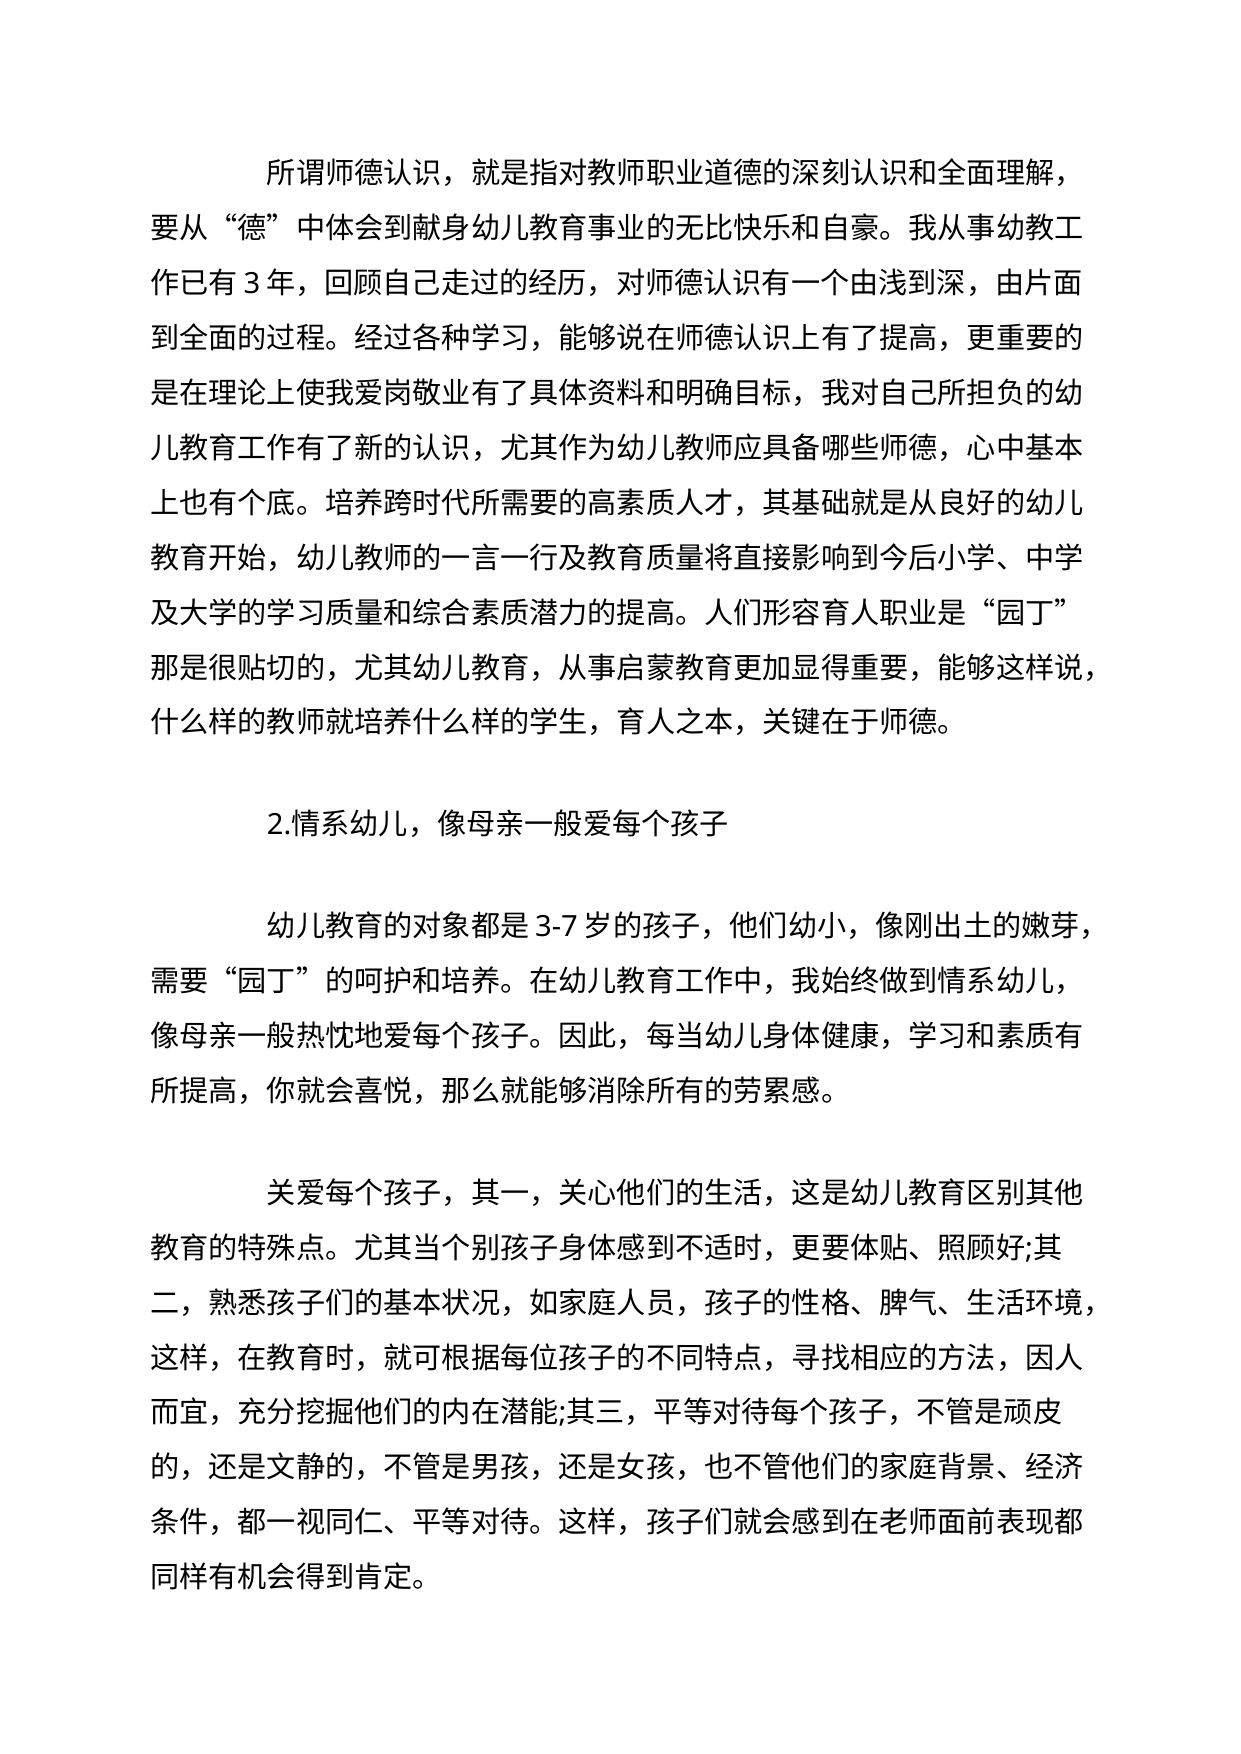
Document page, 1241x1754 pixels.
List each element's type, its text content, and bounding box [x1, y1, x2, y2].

text 所谓师德认识，就是指对教师职业道德的深刻认识和全面理解，要从“德”中体会到献身幼儿教育事业的无比快乐和自豪。我从事幼教工作已有3年，回顾自己走过的经历，对师德认识有一个由浅到深，由片面到全面的过程。经过各种学习，能够说在师德认识上有了提高，更重要的是在理论上使我爱岗敬业有了具体资料和明确目标，我对自己所担负的幼儿教育工作有了新的认识，尤其作为幼儿教师应具备哪些师德，心中基本上也有个底。培养跨时代所需要的高素质人才，其基础就是从良好的幼儿教育开始，幼儿教师的一言一行及教育质量将直接影响到今后小学、中学及大学的学习质量和综合素质潜力的提高。人们形容育人职业是“园丁”那是很贴切的，尤其幼儿教育，从事启蒙教育更加显得重要，能够这样说，什么样的教师就培养什么样的学生，育人之本，关键在于师德。 [150, 150, 1090, 741]
text 关爱每个孩子，其一，关心他们的生活，这是幼儿教育区别其他教育的特殊点。尤其当个别孩子身体感到不适时，更要体贴、照顾好;其二，熟悉孩子们的基本状况，如家庭人员，孩子的性格、脾气、生活环境，这样，在教育时，就可根据每位孩子的不同特点，寻找相应的方法，因人而宜，充分挖掘他们的内在潜能;其三，平等对待每个孩子，不管是顽皮的，还是文静的，不管是男孩，还是女孩，也不管他们的家庭背景、经济条件，都一视同仁、平等对待。这样，孩子们就会感到在老师面前表现都同样有机会得到肯定。 [150, 1169, 1090, 1596]
text 幼儿教育的对象都是3-7岁的孩子，他们幼小，像刚出土的嫩芽，需要“园丁”的呵护和培养。在幼儿教育工作中，我始终做到情系幼儿，像母亲一般热忱地爱每个孩子。因此，每当幼儿身体健康，学习和素质有所提高，你就会喜悦，那么就能够消除所有的劳累感。 [150, 903, 1090, 1110]
text 2.情系幼儿，像母亲一般爱每个孩子 [150, 801, 1090, 843]
